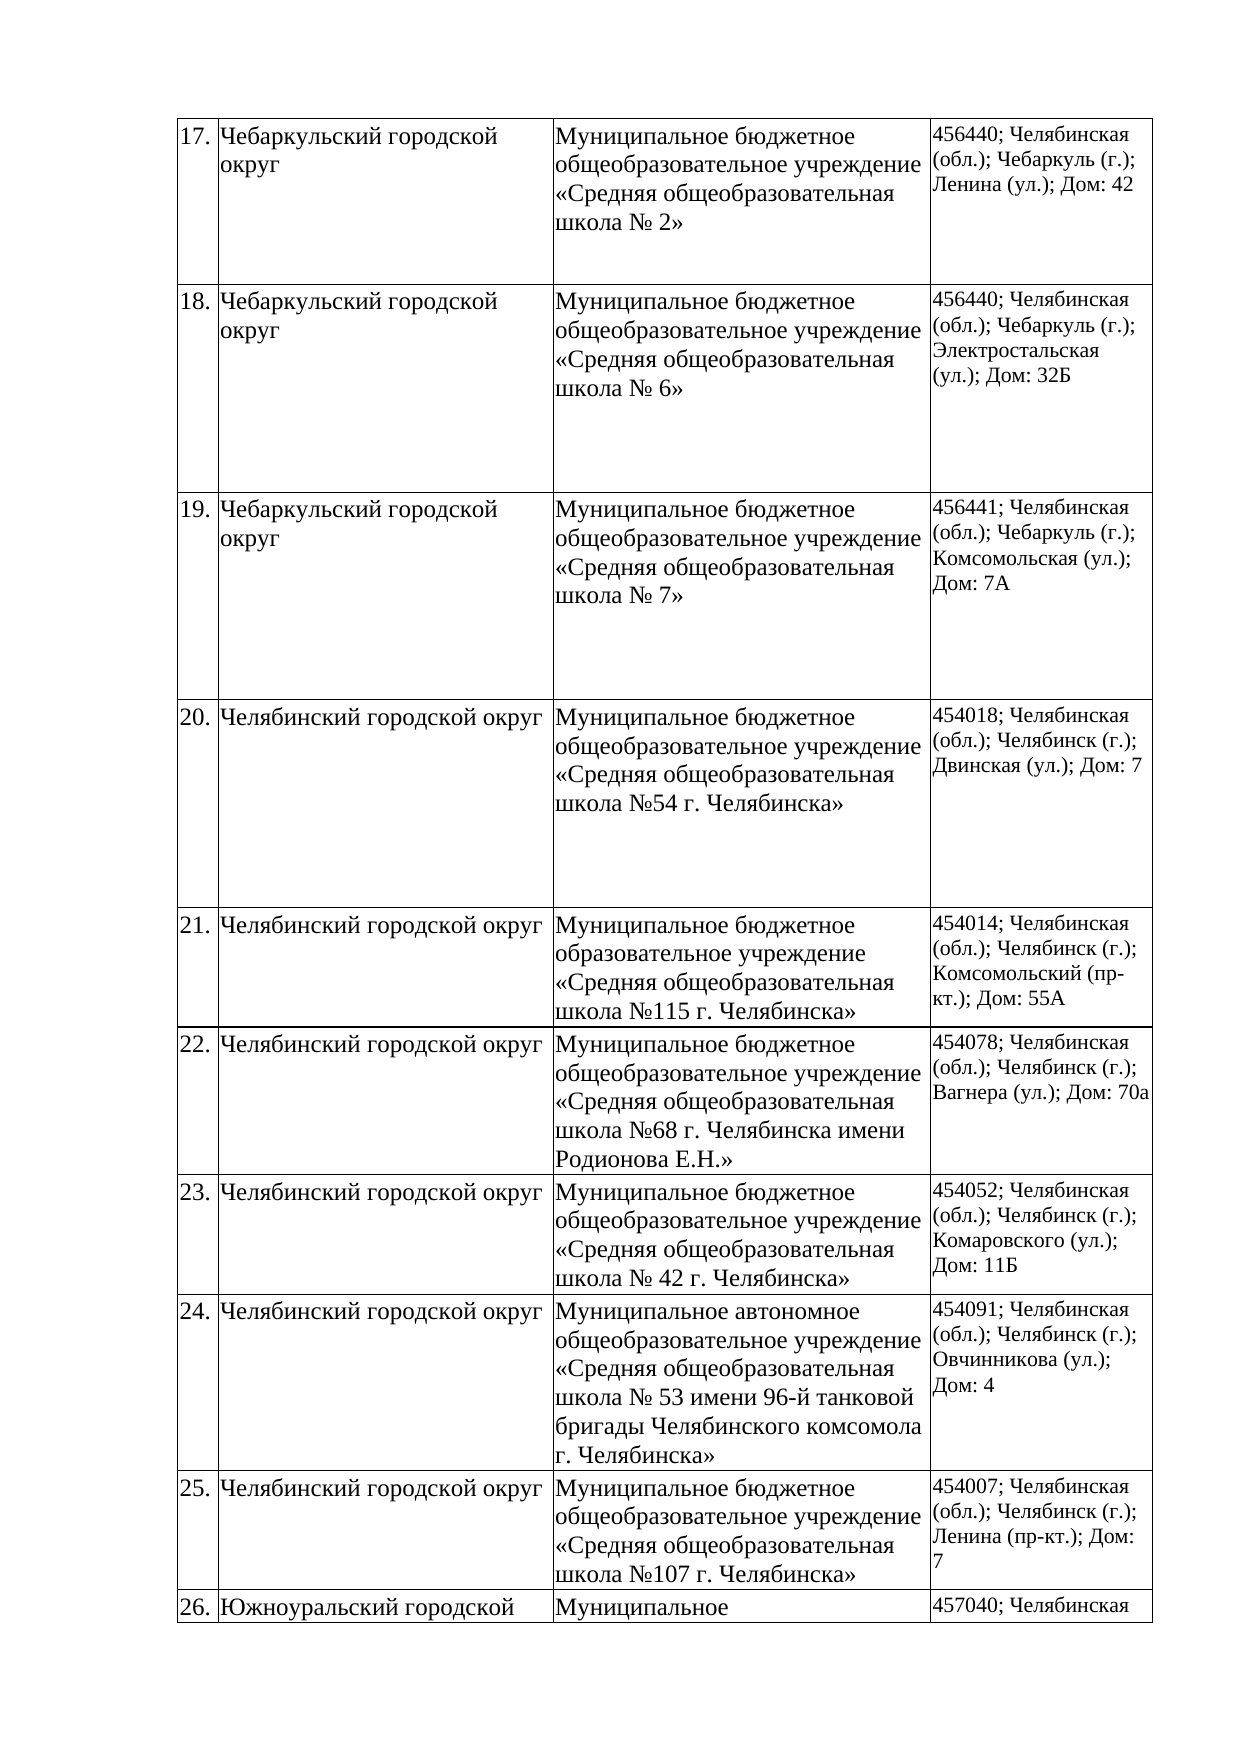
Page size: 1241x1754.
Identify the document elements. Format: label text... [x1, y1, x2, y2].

table_cell Чебаркульский городской округ [219, 285, 553, 492]
table_cell 456441; Челябинская (обл.); Чебаркуль (г.); Комсомольская (ул.); Дом: 7А [931, 493, 1152, 699]
table_cell Муниципальное бюджетное общеобразовательное учреждение «Средняя общеобразовательная школа № 2» [554, 119, 930, 284]
table_cell 22. [178, 1028, 218, 1174]
table_cell 21. [178, 908, 218, 1026]
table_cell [554, 1590, 930, 1622]
table_cell 18. [178, 285, 218, 492]
table_cell 26. [178, 1590, 218, 1622]
table_cell 454091; Челябинская (обл.); Челябинск (г.); Овчинникова (ул.); Дом: 4 [931, 1295, 1152, 1470]
table_cell Челябинский городской округ [219, 1471, 553, 1589]
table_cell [931, 1590, 1152, 1622]
table_cell Муниципальное автономное общеобразовательное учреждение «Средняя общеобразовательная школа № 53 имени 96-й танковой бригады Челябинского комсомола г. Челябинска» [554, 1295, 930, 1470]
table_cell 456440; Челябинская (обл.); Чебаркуль (г.); Ленина (ул.); Дом: 42 [931, 119, 1152, 284]
table_cell Муниципальное бюджетное общеобразовательное учреждение «Средняя общеобразовательная школа № 42 г. Челябинска» [554, 1175, 930, 1293]
table_cell Челябинский городской округ [219, 1295, 553, 1470]
table_cell 454007; Челябинская (обл.); Челябинск (г.); Ленина (пр-кт.); Дом: 7 [931, 1471, 1152, 1589]
table_cell Челябинский городской округ [219, 1175, 553, 1293]
table_cell Челябинский городской округ [219, 908, 553, 1026]
table_cell Муниципальное бюджетное общеобразовательное учреждение «Средняя общеобразовательная школа №68 г. Челябинска имени Родионова Е.Н.» [554, 1028, 930, 1174]
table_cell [219, 119, 553, 284]
table_cell Муниципальное бюджетное образовательное учреждение «Средняя общеобразовательная школа №115 г. Челябинска» [554, 908, 930, 1026]
table_cell 24. [178, 1295, 218, 1470]
table_cell 17. [178, 119, 218, 284]
table_cell 19. [178, 493, 218, 699]
table_cell 23. [178, 1175, 218, 1293]
table_cell Муниципальное бюджетное общеобразовательное учреждение «Средняя общеобразовательная школа №107 г. Челябинска» [554, 1471, 930, 1589]
table_cell Челябинский городской округ [219, 700, 553, 907]
table_cell 454052; Челябинская (обл.); Челябинск (г.); Комаровского (ул.); Дом: 11Б [931, 1175, 1152, 1293]
table_cell Чебаркульский городской округ [219, 493, 553, 699]
table_cell Муниципальное бюджетное общеобразовательное учреждение «Средняя общеобразовательная школа № 7» [554, 493, 930, 699]
table_cell Муниципальное бюджетное общеобразовательное учреждение «Средняя общеобразовательная школа №54 г. Челябинска» [554, 700, 930, 907]
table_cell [219, 1590, 553, 1622]
table_cell 25. [178, 1471, 218, 1589]
table_cell 20. [178, 700, 218, 907]
table_cell 454014; Челябинская (обл.); Челябинск (г.); Комсомольский (пр-кт.); Дом: 55А [931, 908, 1152, 1026]
table_cell 454078; Челябинская (обл.); Челябинск (г.); Вагнера (ул.); Дом: 70а [931, 1028, 1152, 1174]
table_cell Муниципальное бюджетное общеобразовательное учреждение «Средняя общеобразовательная школа № 6» [554, 285, 930, 492]
table_cell 454018; Челябинская (обл.); Челябинск (г.); Двинская (ул.); Дом: 7 [931, 700, 1152, 907]
table_cell 456440; Челябинская (обл.); Чебаркуль (г.); Электростальская (ул.); Дом: 32Б [931, 285, 1152, 492]
table_cell Челябинский городской округ [219, 1028, 553, 1174]
